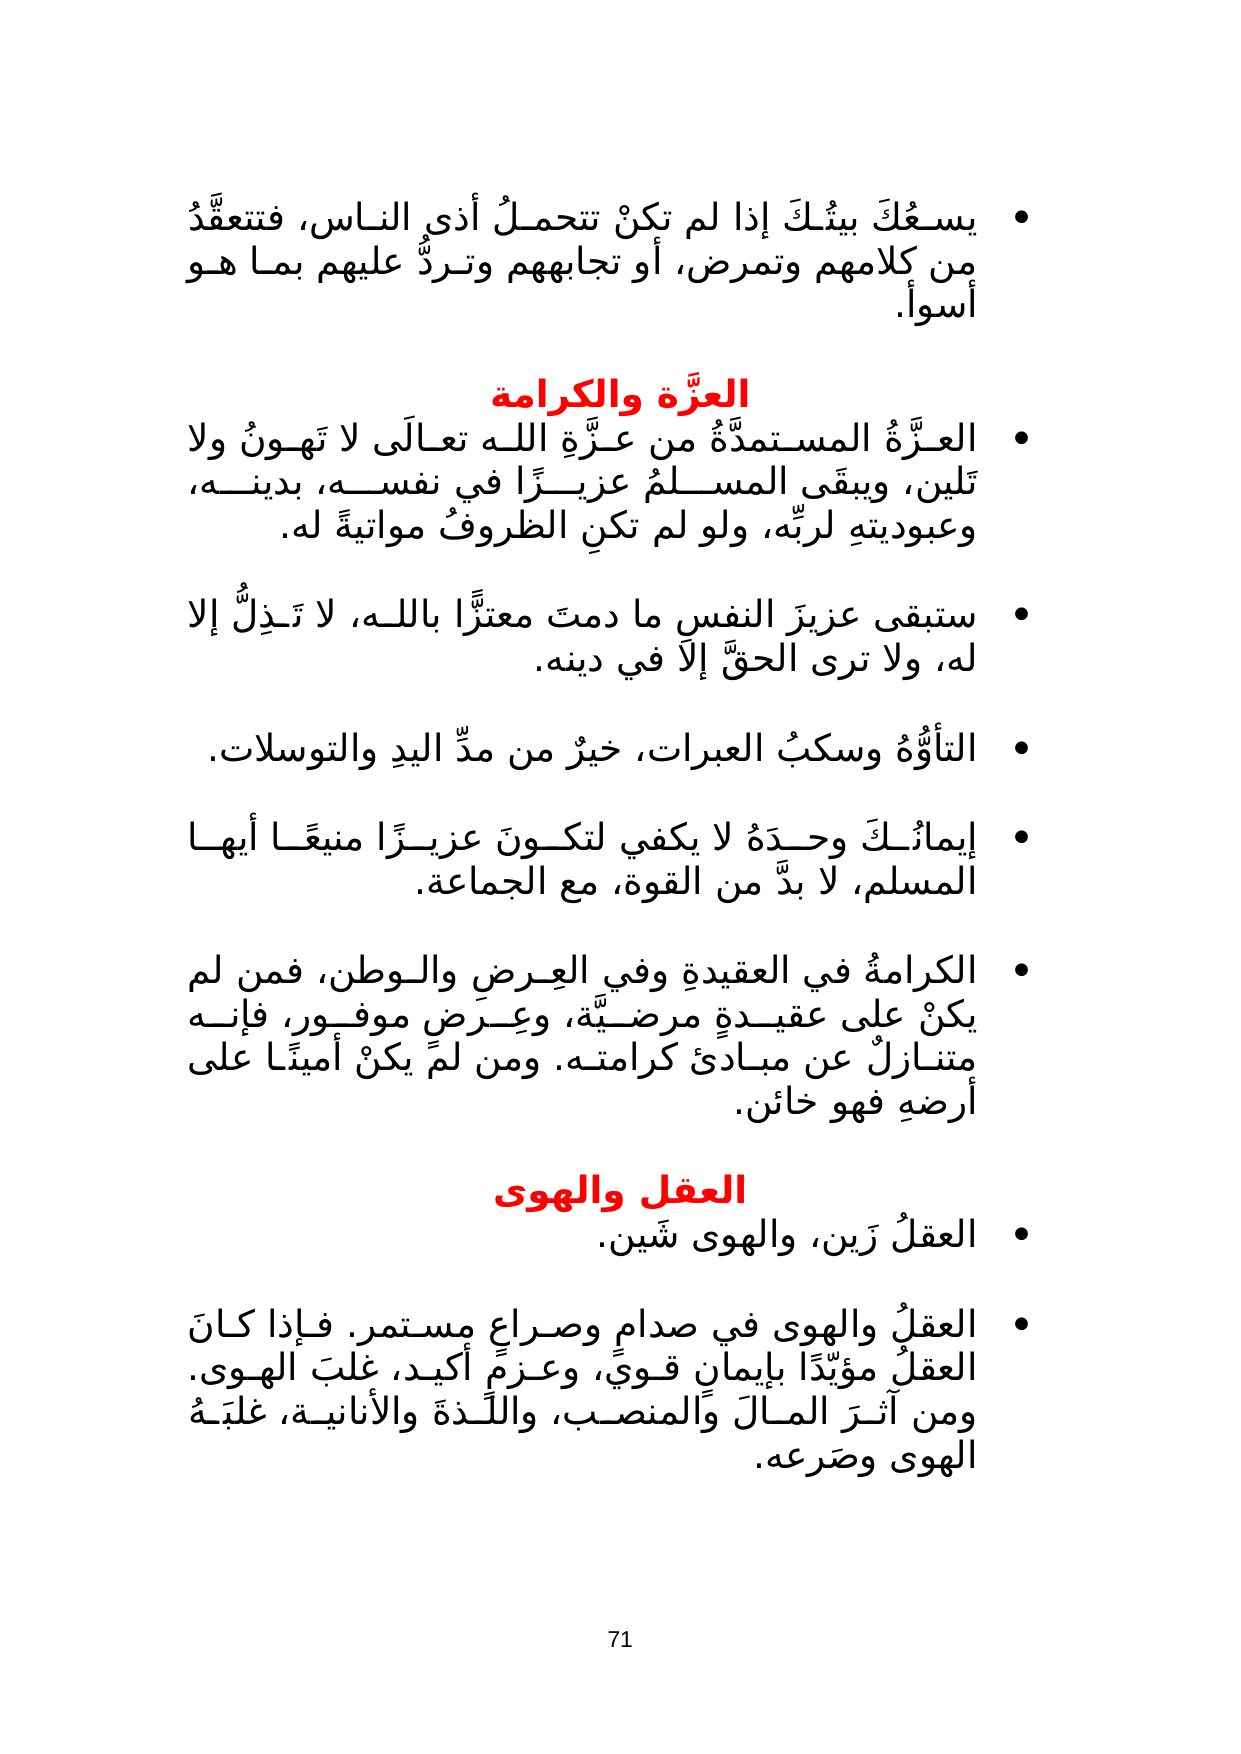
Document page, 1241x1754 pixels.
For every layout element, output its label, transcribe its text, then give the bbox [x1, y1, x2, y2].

list التأوُّهُ وسكبُ العبرات، خيرٌ من مدِّ اليدِ والتوسلات. [187, 726, 1015, 770]
list يسعُكَ بيتُكَ إذا لم تكنْ تتحملُ أذى الناس، فتتعقَّدُ من كلامهم وتمرض، أو تجابههم وتردُّ عليهم بما هو أسوأ. [187, 196, 1015, 327]
list العقلُ زَين، والهوى شَين. [187, 1213, 1015, 1256]
text العقل والهوى [187, 1169, 1053, 1213]
list الكرامةُ في العقيدةِ وفي العِرضِ والوطن، فمن لم يكنْ على عقيدةٍ مرضيَّة، وعِرضٍ موفور، فإنه متنازلٌ عن مبادئ كرامته. ومن لم يكنْ أمينًا على أرضهِ فهو خائن. [187, 949, 1015, 1123]
list العزَّةُ المستمدَّةُ من عزَّةِ الله تعالَى لا تَهونُ ولا تَلين، ويبقَى المسلمُ عزيزًا في نفسه، بدينه، وعبوديتهِ لربِّه، ولو لم تكنِ الظروفُ مواتيةً له. [187, 416, 1015, 547]
text العزَّة والكرامة [187, 373, 1053, 416]
list العقلُ والهوى في صدامٍ وصراعٍ مستمر. فإذا كانَ العقلُ مؤيّدًا بإيمانٍ قوي، وعزمٍ أكيد، غلبَ الهوى. ومن آثرَ المالَ والمنصب، واللذةَ والأنانية، غلبَهُ الهوى وصَرعه. [187, 1302, 1015, 1477]
list إيمانُكَ وحدَهُ لا يكفي لتكونَ عزيزًا منيعًا أيها المسلم، لا بدَّ من القوة، مع الجماعة. [187, 816, 1015, 903]
list ستبقى عزيزَ النفسِ ما دمتَ معتزًّا بالله، لا تَذِلُّ إلا له، ولا ترى الحقَّ إلا في دينه. [187, 593, 1015, 680]
